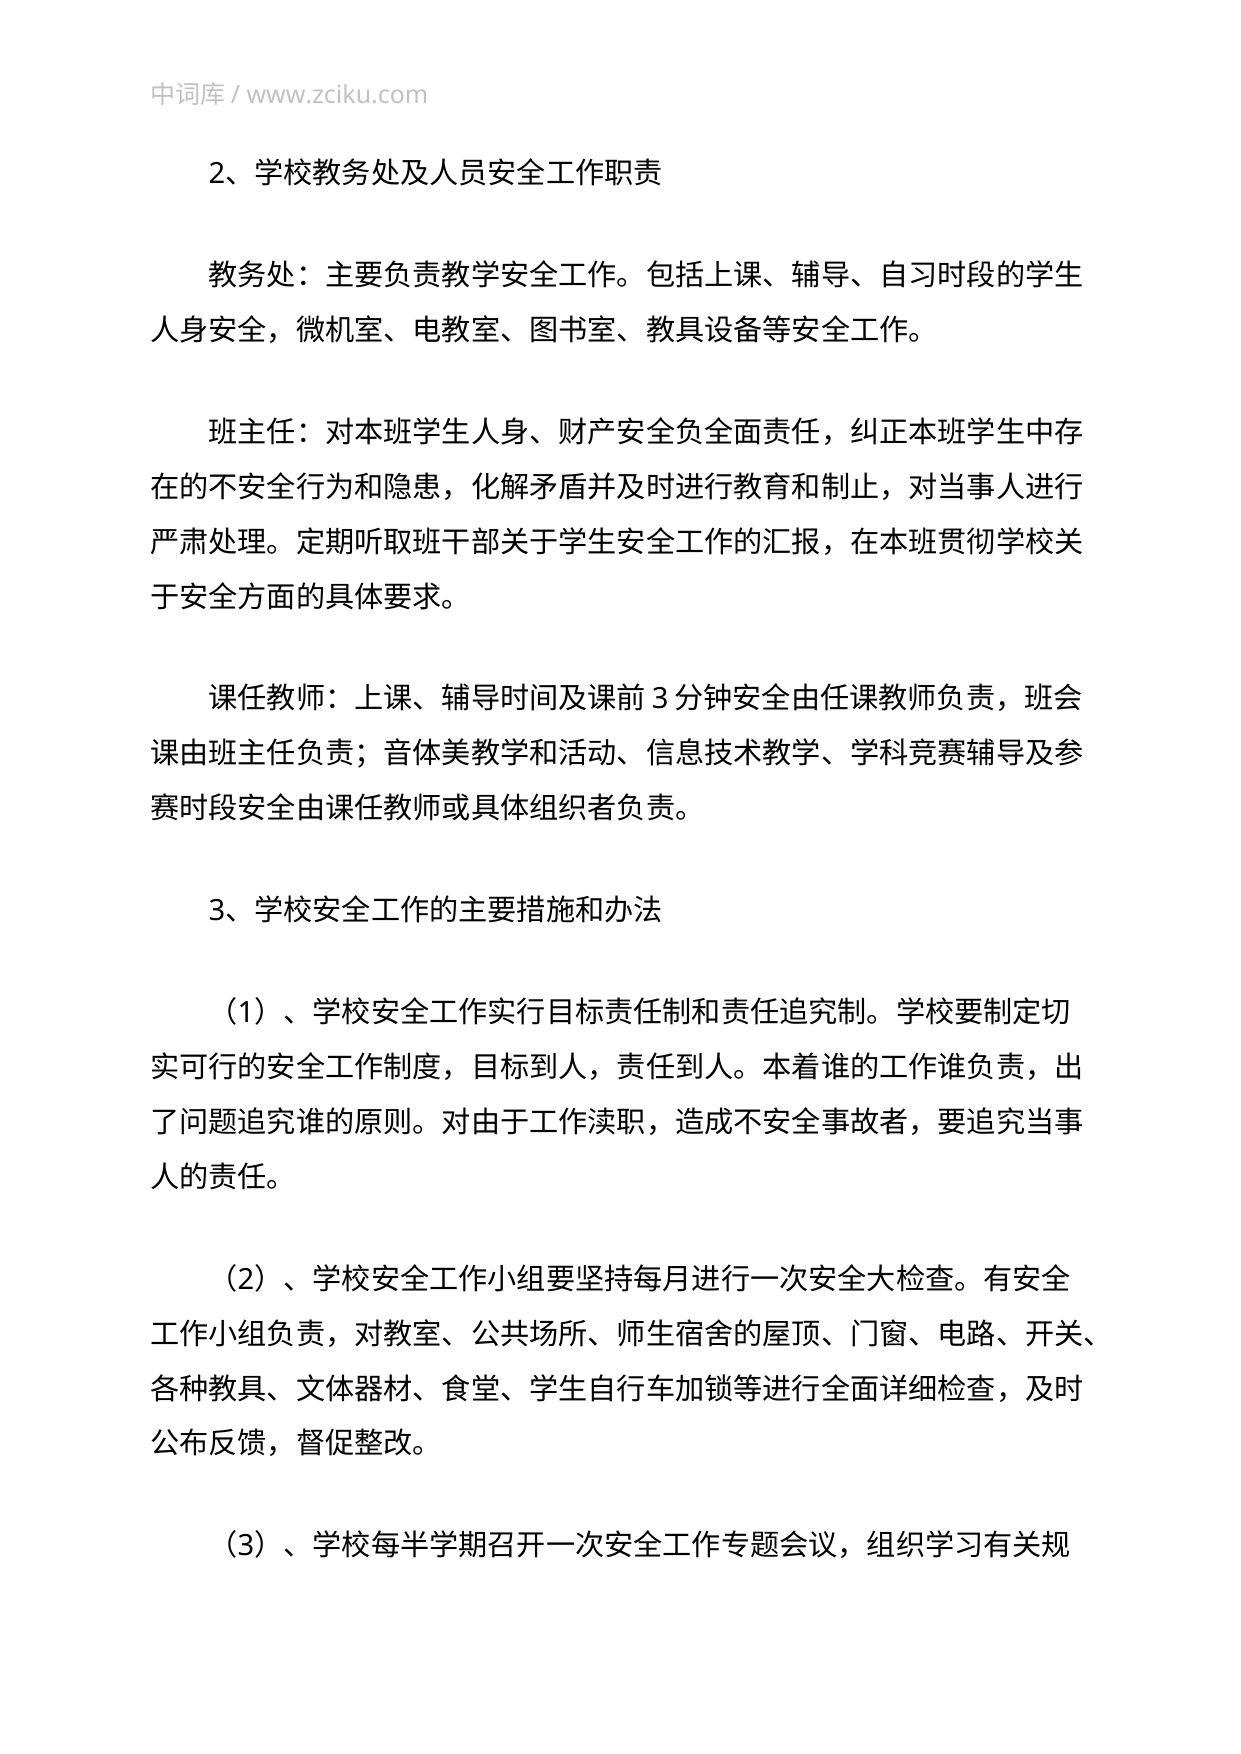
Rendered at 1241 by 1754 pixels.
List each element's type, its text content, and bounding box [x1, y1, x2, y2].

text （1）、学校安全工作实行目标责任制和责任追究制。学校要制定切实可行的安全工作制度，目标到人，责任到人。本着谁的工作谁负责，出了问题追究谁的原则。对由于工作渎职，造成不安全事故者，要追究当事人的责任。 [150, 989, 1090, 1196]
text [150, 1522, 1090, 1564]
text （2）、学校安全工作小组要坚持每月进行一次安全大检查。有安全工作小组负责，对教室、公共场所、师生宿舍的屋顶、门窗、电路、开关、各种教具、文体器材、食堂、学生自行车加锁等进行全面详细检查，及时公布反馈，督促整改。 [150, 1255, 1090, 1462]
text 课任教师：上课、辅导时间及课前3分钟安全由任课教师负责，班会课由班主任负责；音体美教学和活动、信息技术教学、学科竞赛辅导及参赛时段安全由课任教师或具体组织者负责。 [150, 675, 1090, 827]
text 班主任：对本班学生人身、财产安全负全面责任，纠正本班学生中存在的不安全行为和隐患，化解矛盾并及时进行教育和制止，对当事人进行严肃处理。定期听取班干部关于学生安全工作的汇报，在本班贯彻学校关于安全方面的具体要求。 [150, 409, 1090, 616]
text 教务处：主要负责教学安全工作。包括上课、辅导、自习时段的学生人身安全，微机室、电教室、图书室、教具设备等安全工作。 [150, 252, 1090, 349]
text 2、学校教务处及人员安全工作职责 [150, 150, 1090, 192]
text 3、学校安全工作的主要措施和办法 [150, 887, 1090, 929]
